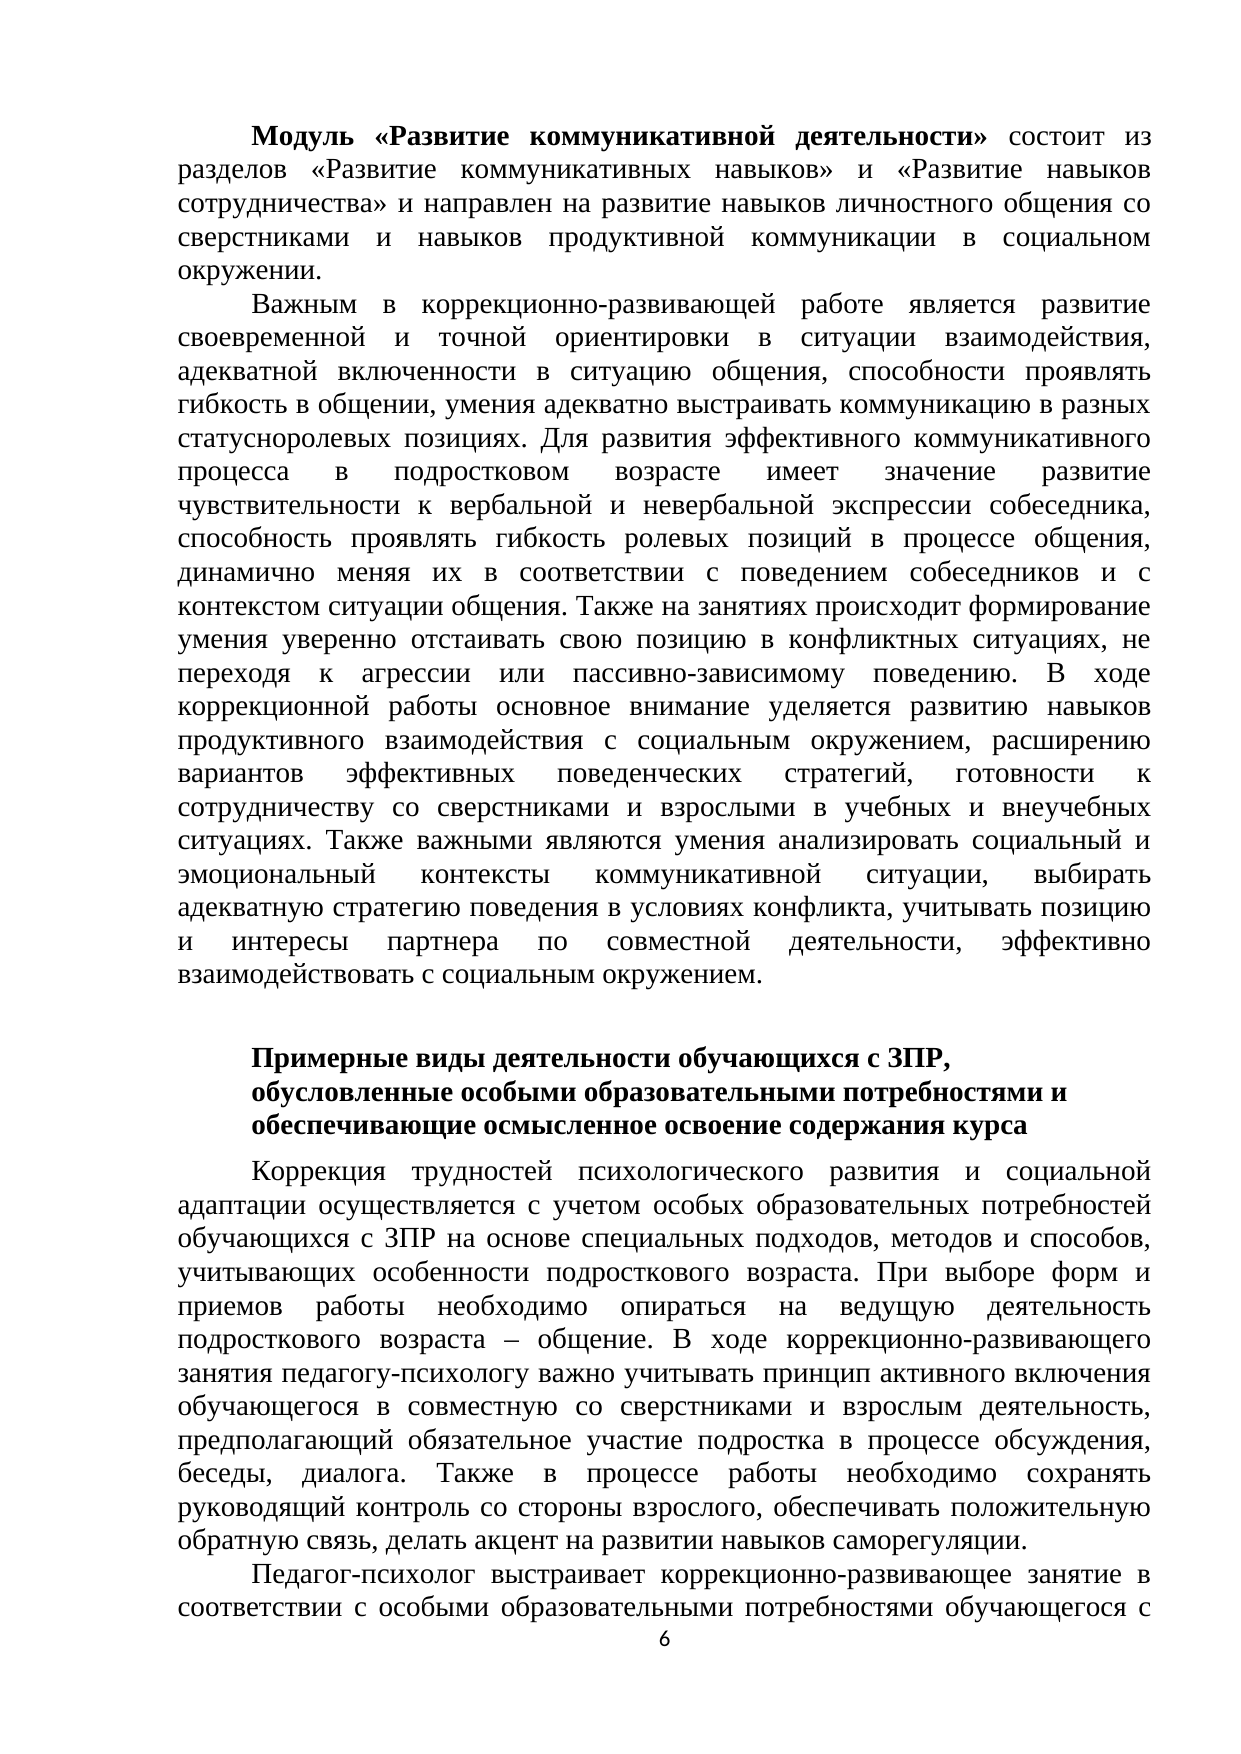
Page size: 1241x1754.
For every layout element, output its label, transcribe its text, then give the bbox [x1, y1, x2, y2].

subtitle Примерные виды деятельности обучающихся с ЗПР, обусловленные особыми образовательными потребностями и обеспечивающие осмысленное освоение содержания курса [251, 1040, 1152, 1141]
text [177, 1556, 1152, 1623]
text Модуль «Развитие коммуникативной деятельности» состоит из разделов «Развитие коммуникативных навыков» и «Развитие навыков сотрудничества» и направлен на развитие навыков личностного общения со сверстниками и навыков продуктивной коммуникации в социальном окружении. [177, 118, 1152, 286]
text Коррекция трудностей психологического развития и социальной адаптации осуществляется с учетом особых образовательных потребностей обучающихся с ЗПР на основе специальных подходов, методов и способов, учитывающих особенности подросткового возраста. При выборе форм и приемов работы необходимо опираться на ведущую деятельность подросткового возраста – общение. В ходе коррекционно-развивающего занятия педагогу-психологу важно учитывать принцип активного включения обучающегося в совместную со сверстниками и взрослым деятельность, предполагающий обязательное участие подростка в процессе обсуждения, беседы, диалога. Также в процессе работы необходимо сохранять руководящий контроль со стороны взрослого, обеспечивать положительную обратную связь, делать акцент на развитии навыков саморегуляции. [177, 1153, 1152, 1556]
text Важным в коррекционно-развивающей работе является развитие своевременной и точной ориентировки в ситуации взаимодействия, адекватной включенности в ситуацию общения, способности проявлять гибкость в общении, умения адекватно выстраивать коммуникацию в разных статусноролевых позициях. Для развития эффективного коммуникативного процесса в подростковом возрасте имеет значение развитие чувствительности к вербальной и невербальной экспрессии собеседника, способность проявлять гибкость ролевых позиций в процессе общения, динамично меняя их в соответствии с поведением собеседников и с контекстом ситуации общения. Также на занятиях происходит формирование умения уверенно отстаивать свою позицию в конфликтных ситуациях, не переходя к агрессии или пассивно-зависимому поведению. В ходе коррекционной работы основное внимание уделяется развитию навыков продуктивного взаимодействия с социальным окружением, расширению вариантов эффективных поведенческих стратегий, готовности к сотрудничеству со сверстниками и взрослыми в учебных и внеучебных ситуациях. Также важными являются умения анализировать социальный и эмоциональный контексты коммуникативной ситуации, выбирать адекватную стратегию поведения в условиях конфликта, учитывать позицию и интересы партнера по совместной деятельности, эффективно взаимодействовать с социальным окружением. [177, 286, 1152, 990]
